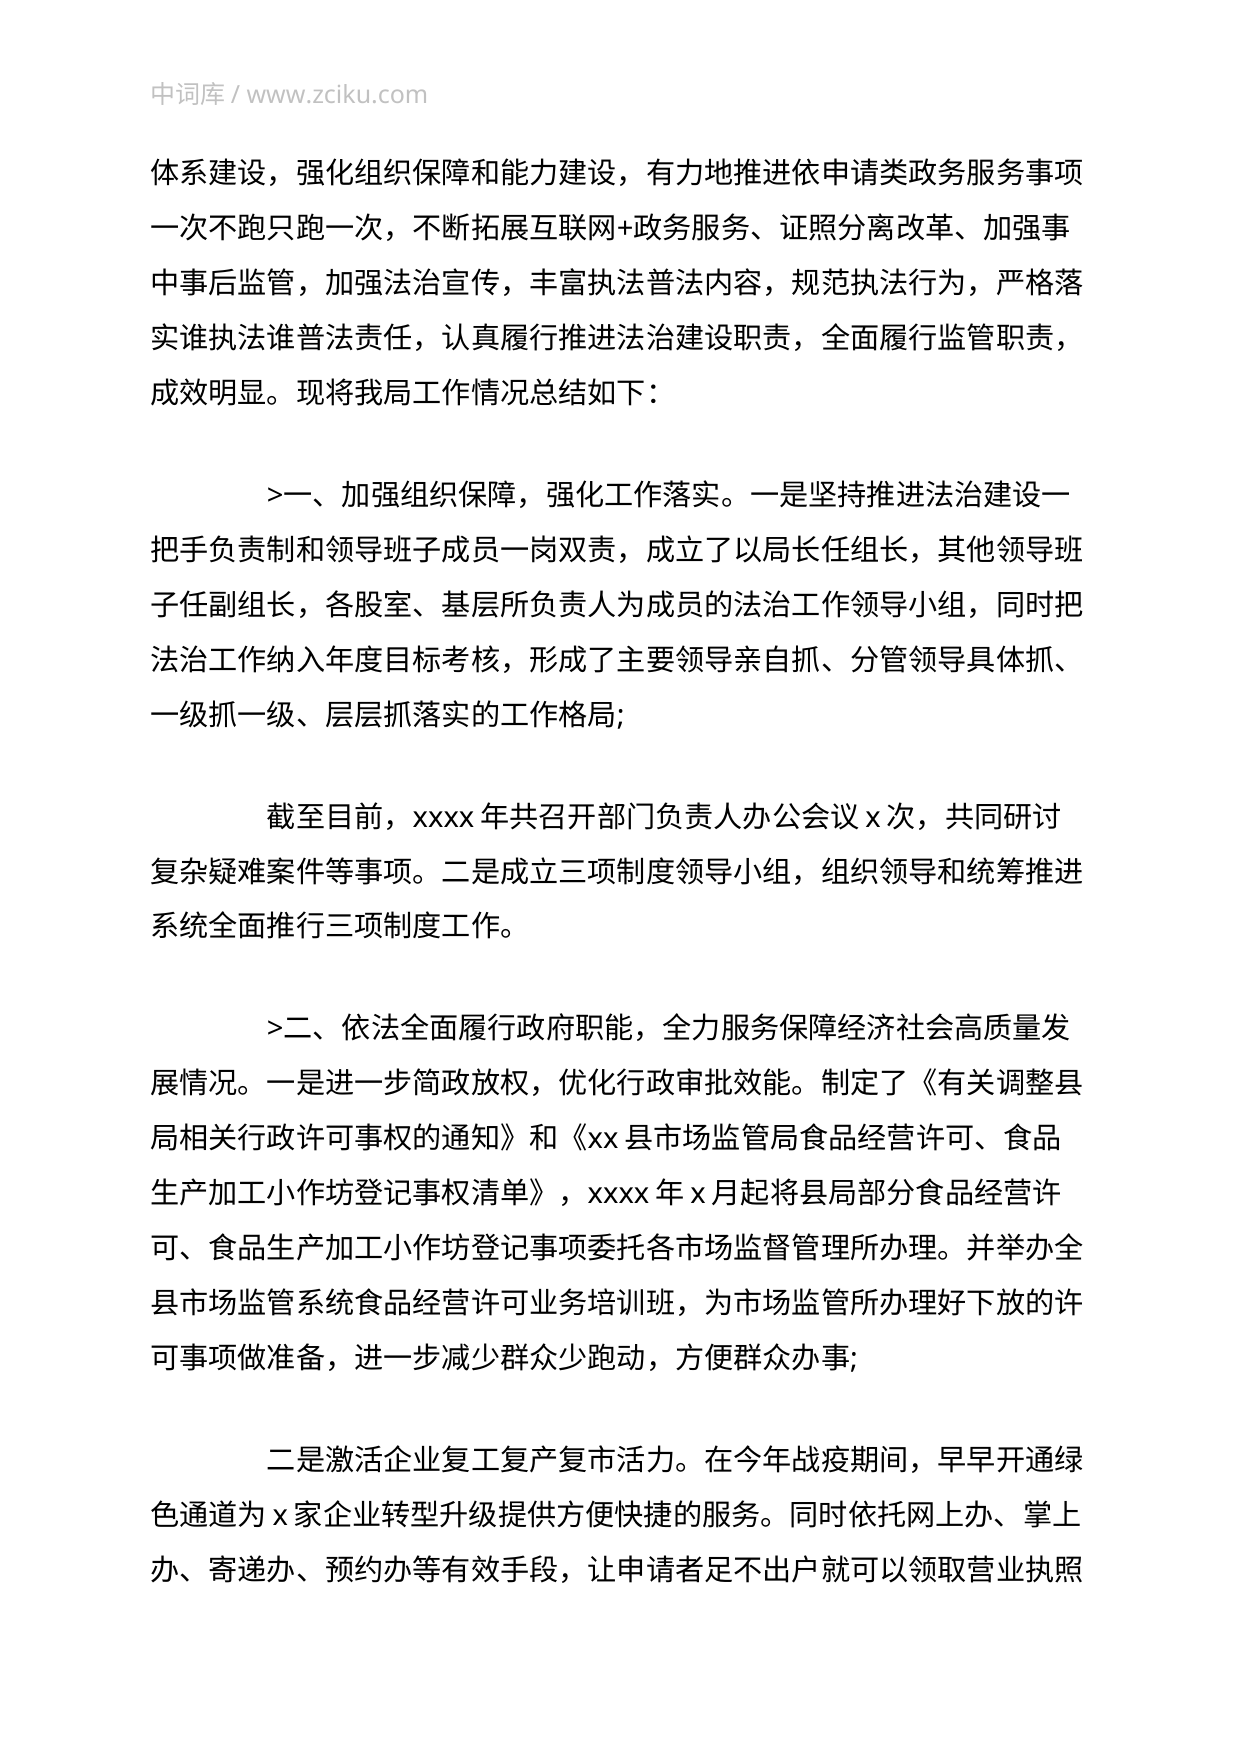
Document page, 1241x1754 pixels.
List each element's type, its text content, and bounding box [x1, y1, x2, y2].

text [150, 1436, 1090, 1589]
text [150, 150, 1090, 412]
text >一、加强组织保障，强化工作落实。一是坚持推进法治建设一把手负责制和领导班子成员一岗双责，成立了以局长任组长，其他领导班子任副组长，各股室、基层所负责人为成员的法治工作领导小组，同时把法治工作纳入年度目标考核，形成了主要领导亲自抓、分管领导具体抓、一级抓一级、层层抓落实的工作格局; [150, 471, 1090, 733]
text >二、依法全面履行政府职能，全力服务保障经济社会高质量发展情况。一是进一步简政放权，优化行政审批效能。制定了《有关调整县局相关行政许可事权的通知》和《xx县市场监管局食品经营许可、食品生产加工小作坊登记事权清单》，xxxx年x月起将县局部分食品经营许可、食品生产加工小作坊登记事项委托各市场监督管理所办理。并举办全县市场监管系统食品经营许可业务培训班，为市场监管所办理好下放的许可事项做准备，进一步减少群众少跑动，方便群众办事; [150, 1005, 1090, 1377]
text 截至目前，xxxx年共召开部门负责人办公会议x次，共同研讨复杂疑难案件等事项。二是成立三项制度领导小组，组织领导和统筹推进系统全面推行三项制度工作。 [150, 793, 1090, 945]
